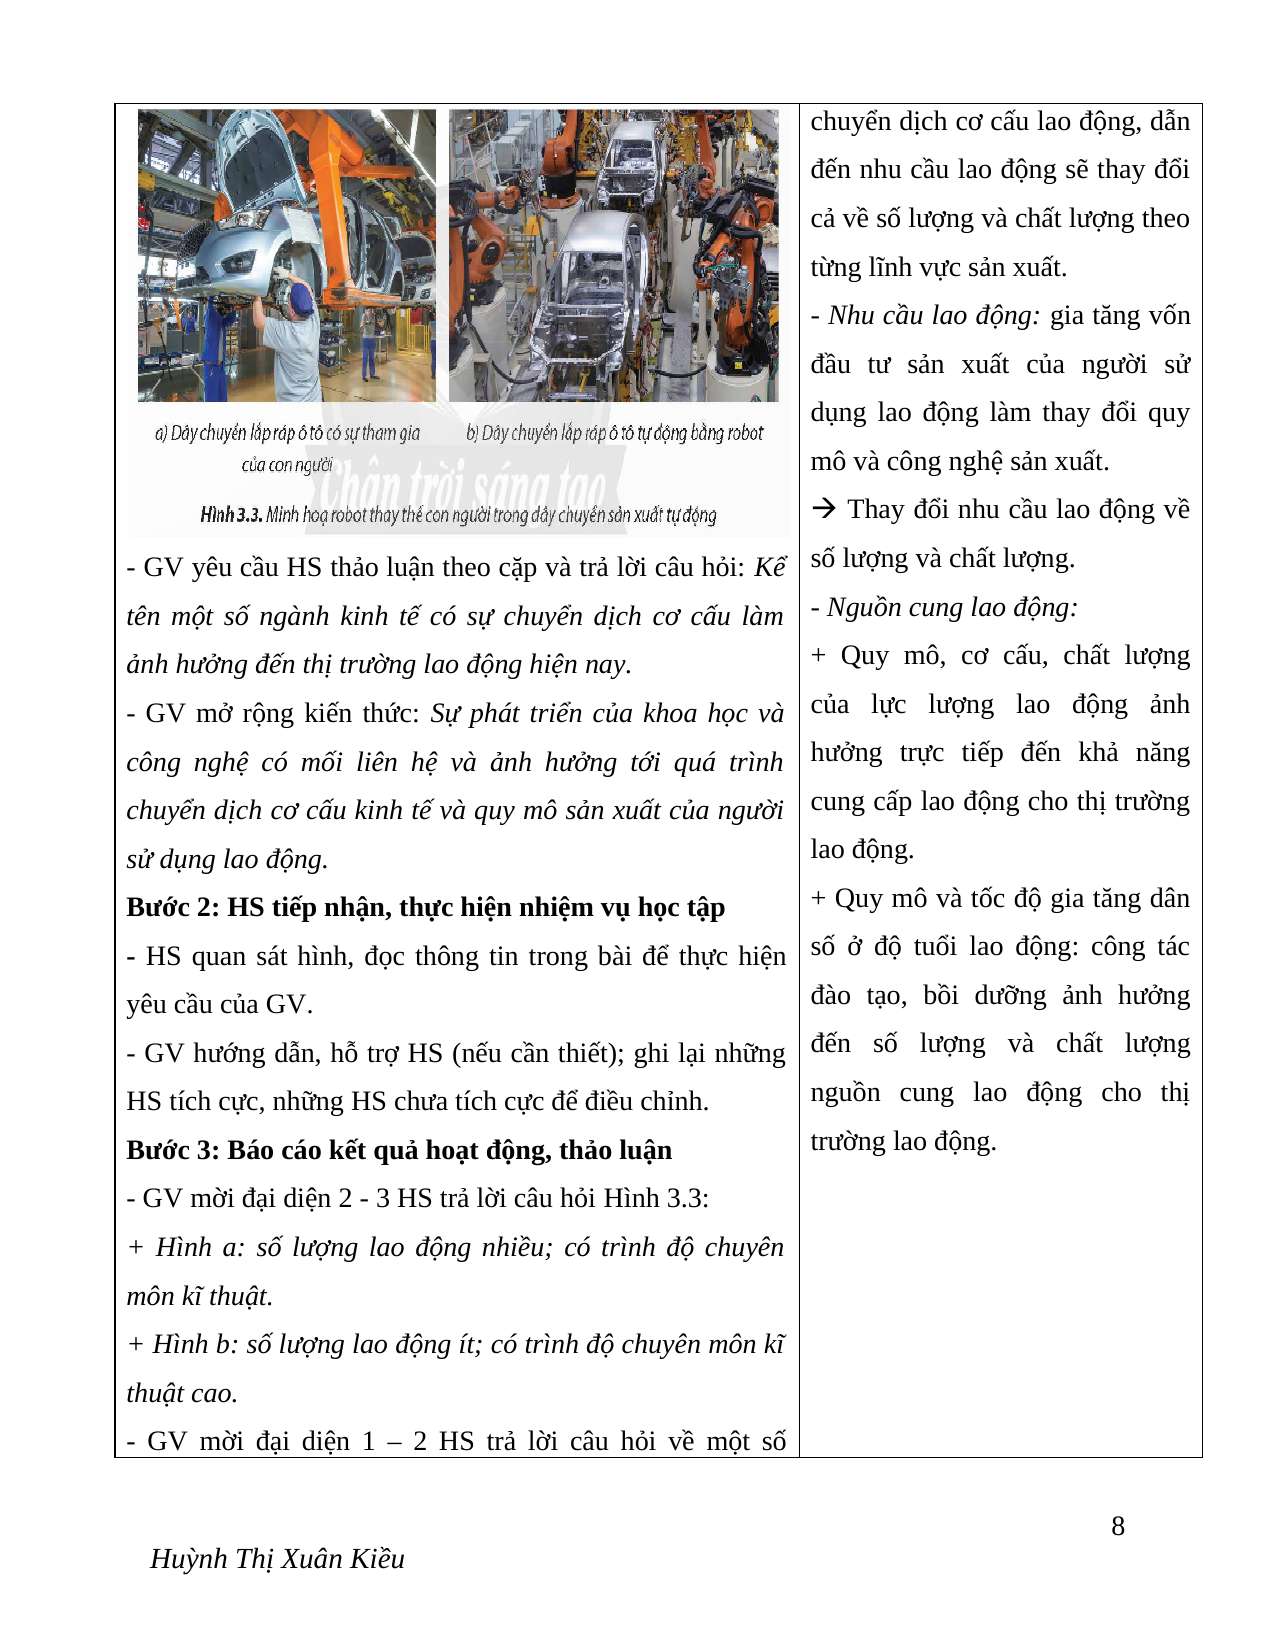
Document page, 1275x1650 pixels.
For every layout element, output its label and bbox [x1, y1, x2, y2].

table_cell [116, 104, 799, 1457]
table_cell [800, 104, 1202, 1457]
picture [126, 104, 790, 538]
